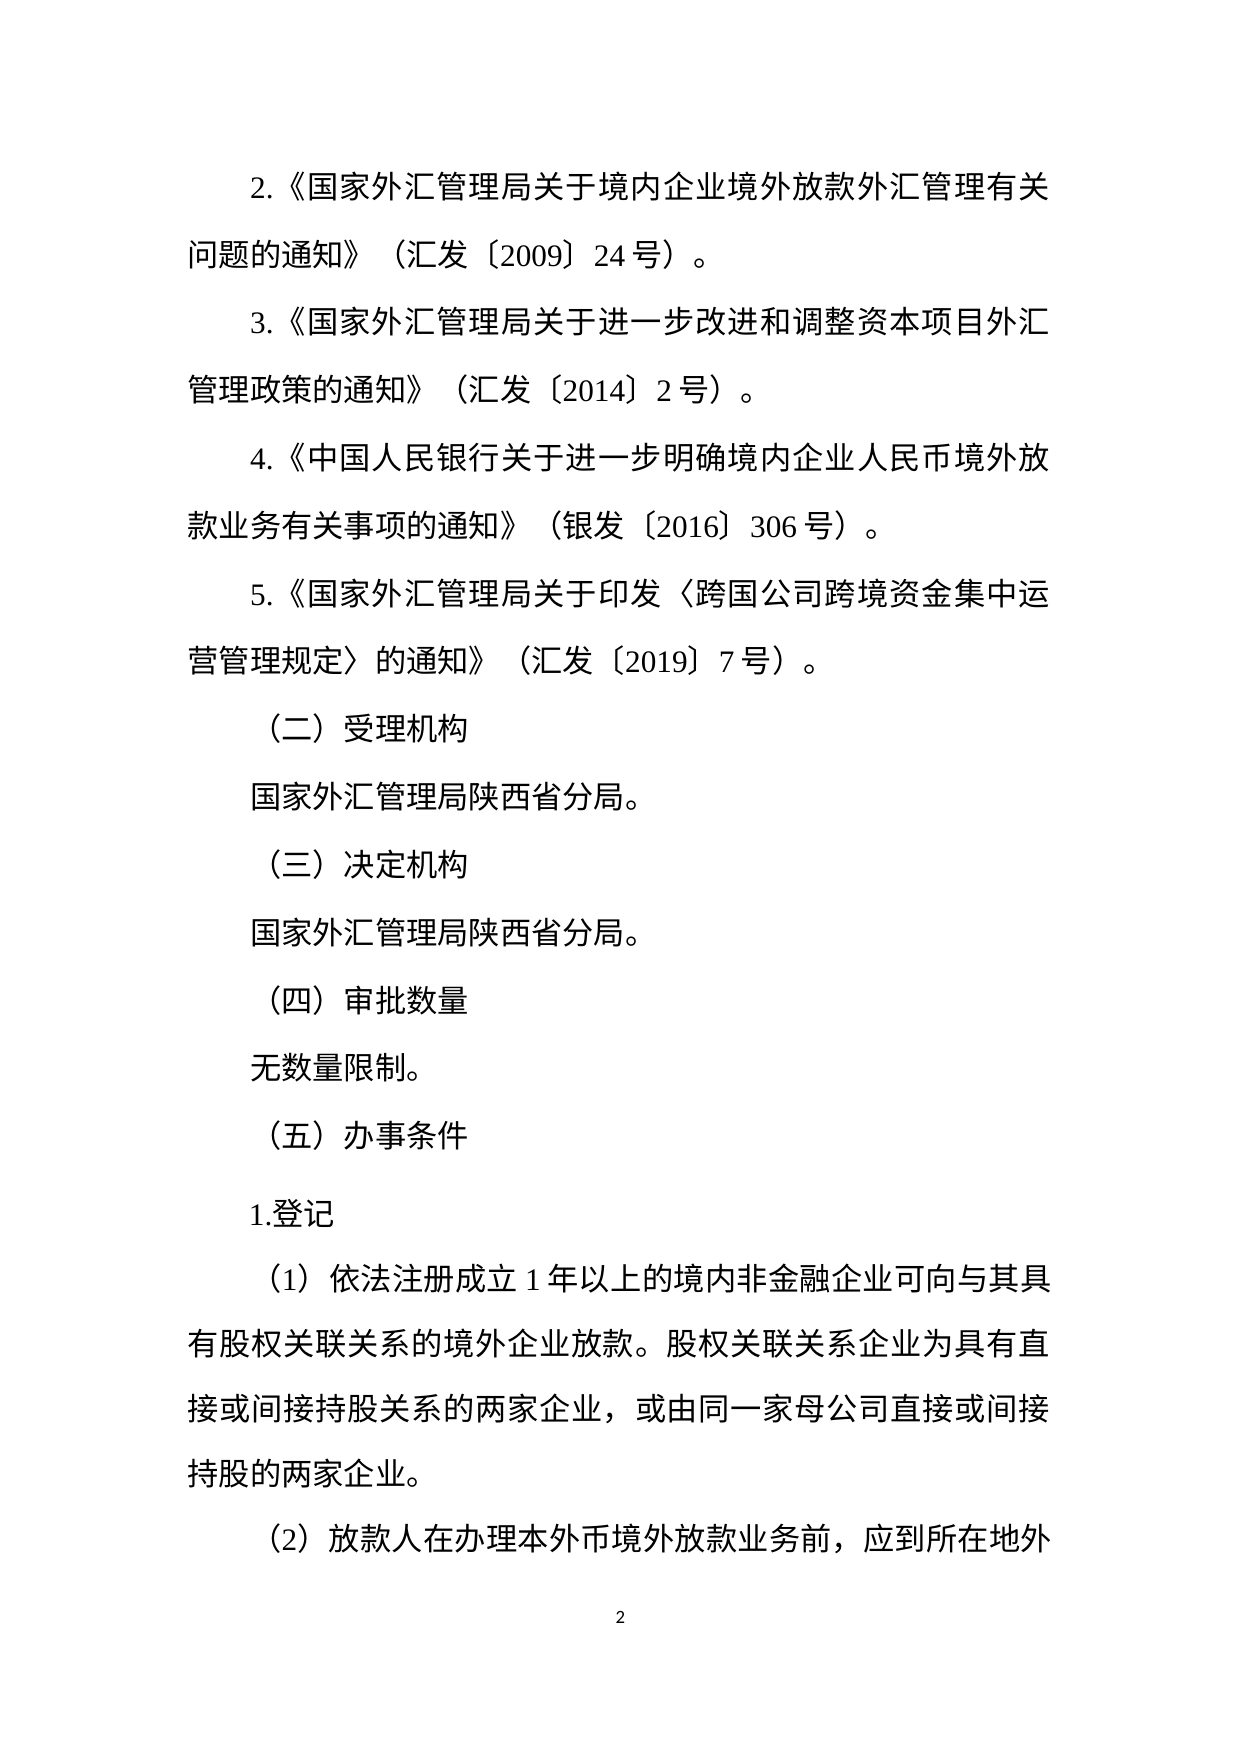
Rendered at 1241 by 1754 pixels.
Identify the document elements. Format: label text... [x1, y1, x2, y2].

text （三）决定机构 [187, 840, 1053, 885]
text （四）审批数量 [187, 976, 1053, 1021]
text 2.《国家外汇管理局关于境内企业境外放款外汇管理有关问题的通知》（汇发〔2009〕24号）。 [187, 162, 1053, 275]
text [187, 1504, 1053, 1569]
text 1.登记 [187, 1179, 1053, 1244]
text （1）依法注册成立1年以上的境内非金融企业可向与其具有股权关联关系的境外企业放款。股权关联关系企业为具有直接或间接持股关系的两家企业，或由同一家母公司直接或间接持股的两家企业。 [187, 1244, 1053, 1504]
text （五）办事条件 [187, 1111, 1053, 1157]
text 3.《国家外汇管理局关于进一步改进和调整资本项目外汇管理政策的通知》（汇发〔2014〕2号）。 [187, 298, 1053, 411]
text 国家外汇管理局陕西省分局。 [187, 908, 1053, 953]
text 5.《国家外汇管理局关于印发〈跨国公司跨境资金集中运营管理规定〉的通知》（汇发〔2019〕7号）。 [187, 569, 1053, 682]
text （二）受理机构 [187, 704, 1053, 750]
text 4.《中国人民银行关于进一步明确境内企业人民币境外放款业务有关事项的通知》（银发〔2016〕306号）。 [187, 433, 1053, 546]
text 无数量限制。 [187, 1043, 1053, 1089]
text 国家外汇管理局陕西省分局。 [187, 772, 1053, 817]
